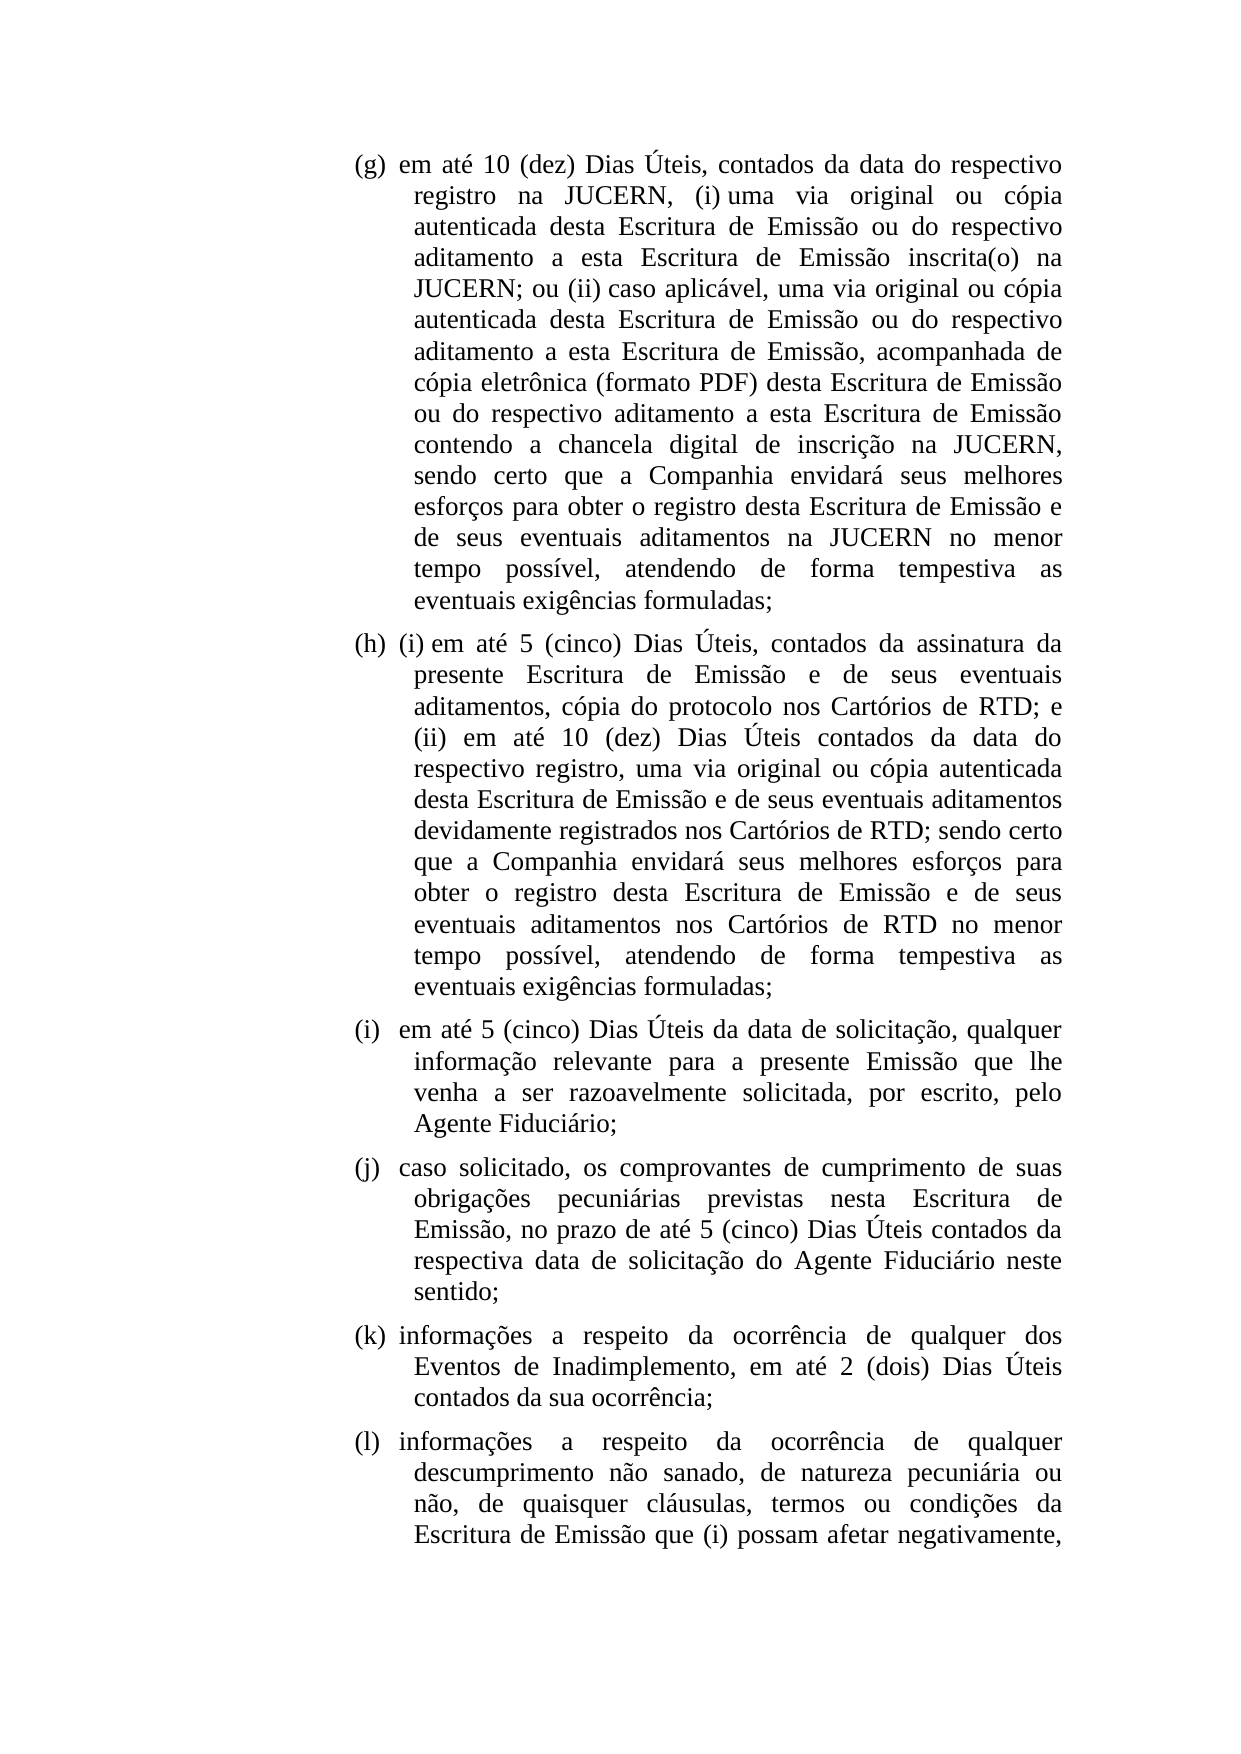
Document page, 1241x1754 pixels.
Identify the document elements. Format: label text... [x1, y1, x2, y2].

list informações a respeito da ocorrência de qualquer dos Eventos de Inadimplemento, em até 2 (dois) Dias Úteis contados da sua ocorrência; [354, 1319, 1063, 1412]
list em até 5 (cinco) Dias Úteis da data de solicitação, qualquer informação relevante para a presente Emissão que lhe venha a ser razoavelmente solicitada, por escrito, pelo Agente Fiduciário; [354, 1014, 1063, 1138]
list em até 10 (dez) Dias Úteis, contados da data do respectivo registro na JUCERN, (i) uma via original ou cópia autenticada desta Escritura de Emissão ou do respectivo aditamento a esta Escritura de Emissão inscrita(o) na JUCERN; ou (ii) caso aplicável, uma via original ou cópia autenticada desta Escritura de Emissão ou do respectivo aditamento a esta Escritura de Emissão, acompanhada de cópia eletrônica (formato PDF) desta Escritura de Emissão ou do respectivo aditamento a esta Escritura de Emissão contendo a chancela digital de inscrição na JUCERN, sendo certo que a Companhia envidará seus melhores esforços para obter o registro desta Escritura de Emissão e de seus eventuais aditamentos na JUCERN no menor tempo possível, atendendo de forma tempestiva as eventuais exigências formuladas; [354, 148, 1063, 615]
list (i) em até 5 (cinco) Dias Úteis, contados da assinatura da presente Escritura de Emissão e de seus eventuais aditamentos, cópia do protocolo nos Cartórios de RTD; e (ii) em até 10 (dez) Dias Úteis contados da data do respectivo registro, uma via original ou cópia autenticada desta Escritura de Emissão e de seus eventuais aditamentos devidamente registrados nos Cartórios de RTD; sendo certo que a Companhia envidará seus melhores esforços para obter o registro desta Escritura de Emissão e de seus eventuais aditamentos nos Cartórios de RTD no menor tempo possível, atendendo de forma tempestiva as eventuais exigências formuladas; [354, 627, 1063, 1001]
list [354, 1425, 1063, 1549]
list caso solicitado, os comprovantes de cumprimento de suas obrigações pecuniárias previstas nesta Escritura de Emissão, no prazo de até 5 (cinco) Dias Úteis contados da respectiva data de solicitação do Agente Fiduciário neste sentido; [354, 1151, 1063, 1306]
